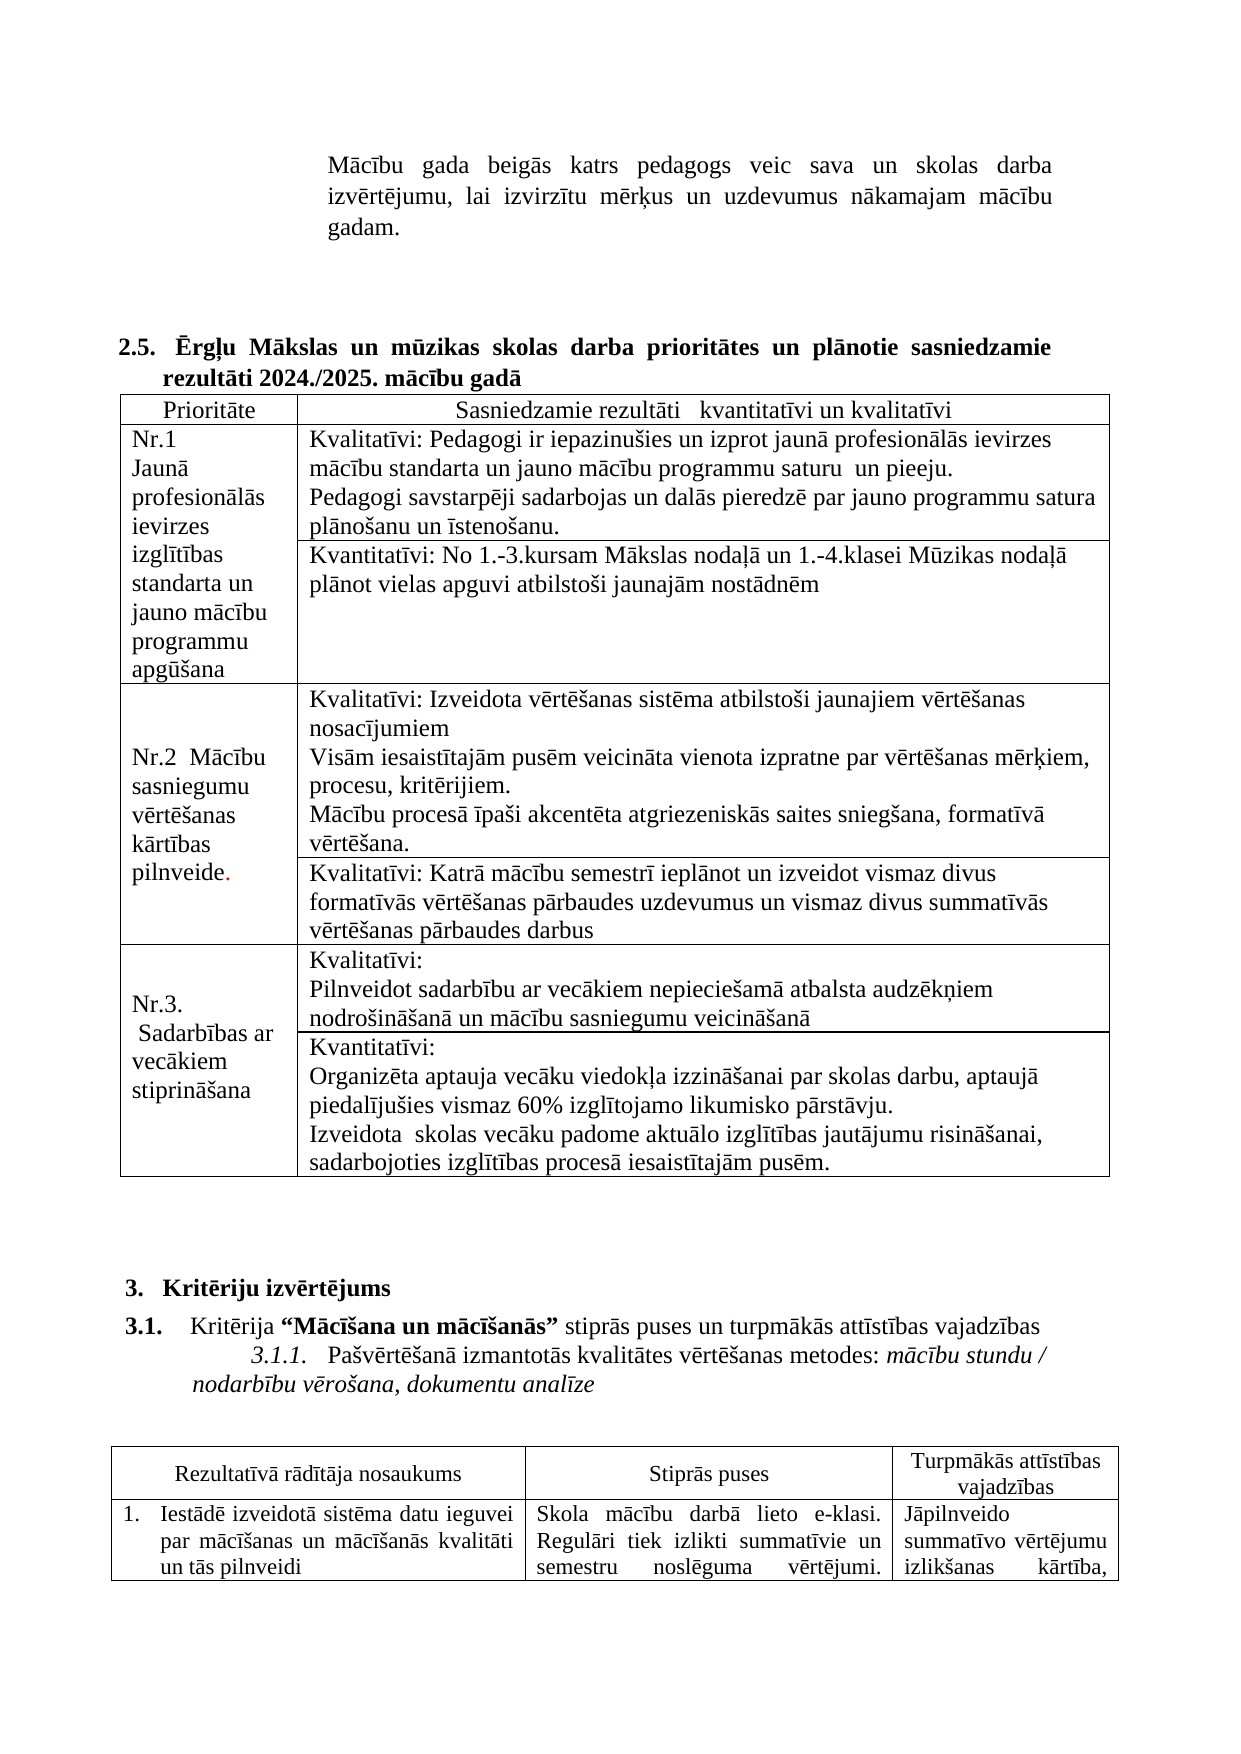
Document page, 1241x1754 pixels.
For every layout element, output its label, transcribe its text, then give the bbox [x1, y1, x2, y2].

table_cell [893, 1500, 1118, 1579]
table_header Prioritāte [121, 395, 297, 423]
table_header Turpmākās attīstības vajadzības [893, 1447, 1118, 1499]
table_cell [526, 1500, 892, 1579]
table_cell Kvalitatīvi: Izveidota vērtēšanas sistēma atbilstoši jaunajiem vērtēšanas nosacījumiem Visām iesaistītajām pusēm veicināta vienota izpratne par vērtēšanas mērķiem, procesu, kritērijiem. Mācību procesā īpaši akcentēta atgriezeniskās saites sniegšana, formatīvā vērtēšana. [298, 684, 1109, 857]
table_cell Nr.3. Sadarbības ar vecākiem stiprināšana [121, 945, 297, 1176]
table_header Stiprās puses [526, 1447, 892, 1499]
table_cell Kvantitatīvi: No 1.-3.kursam Mākslas nodaļā un 1.-4.klasei Mūzikas nodaļā plānot vielas apguvi atbilstoši jaunajām nostādnēm [298, 541, 1109, 683]
list Kritēriju izvērtējums [125, 1273, 1147, 1302]
table_cell Kvalitatīvi: Katrā mācību semestrī ieplānot un izveidot vismaz divus formatīvās vērtēšanas pārbaudes uzdevumus un vismaz divus summatīvās vērtēšanas pārbaudes darbus [298, 858, 1109, 944]
table_cell Kvalitatīvi: Pedagogi ir iepazinušies un izprot jaunā profesionālās ievirzes mācību standarta un jauno mācību programmu saturu un pieeju. Pedagogi savstarpēji sadarbojas un dalās pieredzē par jauno programmu satura plānošanu un īstenošanu. [298, 425, 1109, 539]
table_cell Kvalitatīvi: Pilnveidot sadarbību ar vecākiem nepieciešamā atbalsta audzēkņiem nodrošināšanā un mācību sasniegumu veicināšanā [298, 945, 1109, 1031]
list Mācību gada beigās katrs pedagogs veic sava un skolas darba izvērtējumu, lai izvirzītu mērķus un uzdevumus nākamajam mācību gadam. [327, 150, 1053, 241]
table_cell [112, 1500, 525, 1579]
list Pašvērtēšanā izmantotās kvalitātes vērtēšanas metodes: mācību stundu / nodarbību vērošana, dokumentu analīze [192, 1340, 1053, 1398]
table_header Sasniedzamie rezultāti kvantitatīvi un kvalitatīvi [298, 395, 1109, 423]
list Kritērija “Mācīšana un mācīšanās” stiprās puses un turpmākās attīstības vajadzības [125, 1311, 1053, 1340]
list Ērgļu Mākslas un mūzikas skolas darba prioritātes un plānotie sasniedzamie rezultāti 2024./2025. mācību gadā [118, 332, 1053, 391]
table_cell Nr.2 Mācību sasniegumu vērtēšanas kārtības pilnveide. [121, 684, 297, 944]
table_cell Nr.1 Jaunā profesionālās ievirzes izglītības standarta un jauno mācību programmu apgūšana [121, 425, 297, 683]
table_cell Kvantitatīvi: Organizēta aptauja vecāku viedokļa izzināšanai par skolas darbu, aptaujā piedalījušies vismaz 60% izglītojamo likumisko pārstāvju. Izveidota skolas vecāku padome aktuālo izglītības jautājumu risināšanai, sadarbojoties izglītības procesā iesaistītajām pusēm. [298, 1033, 1109, 1176]
table_header Rezultatīvā rādītāja nosaukums [112, 1447, 525, 1499]
